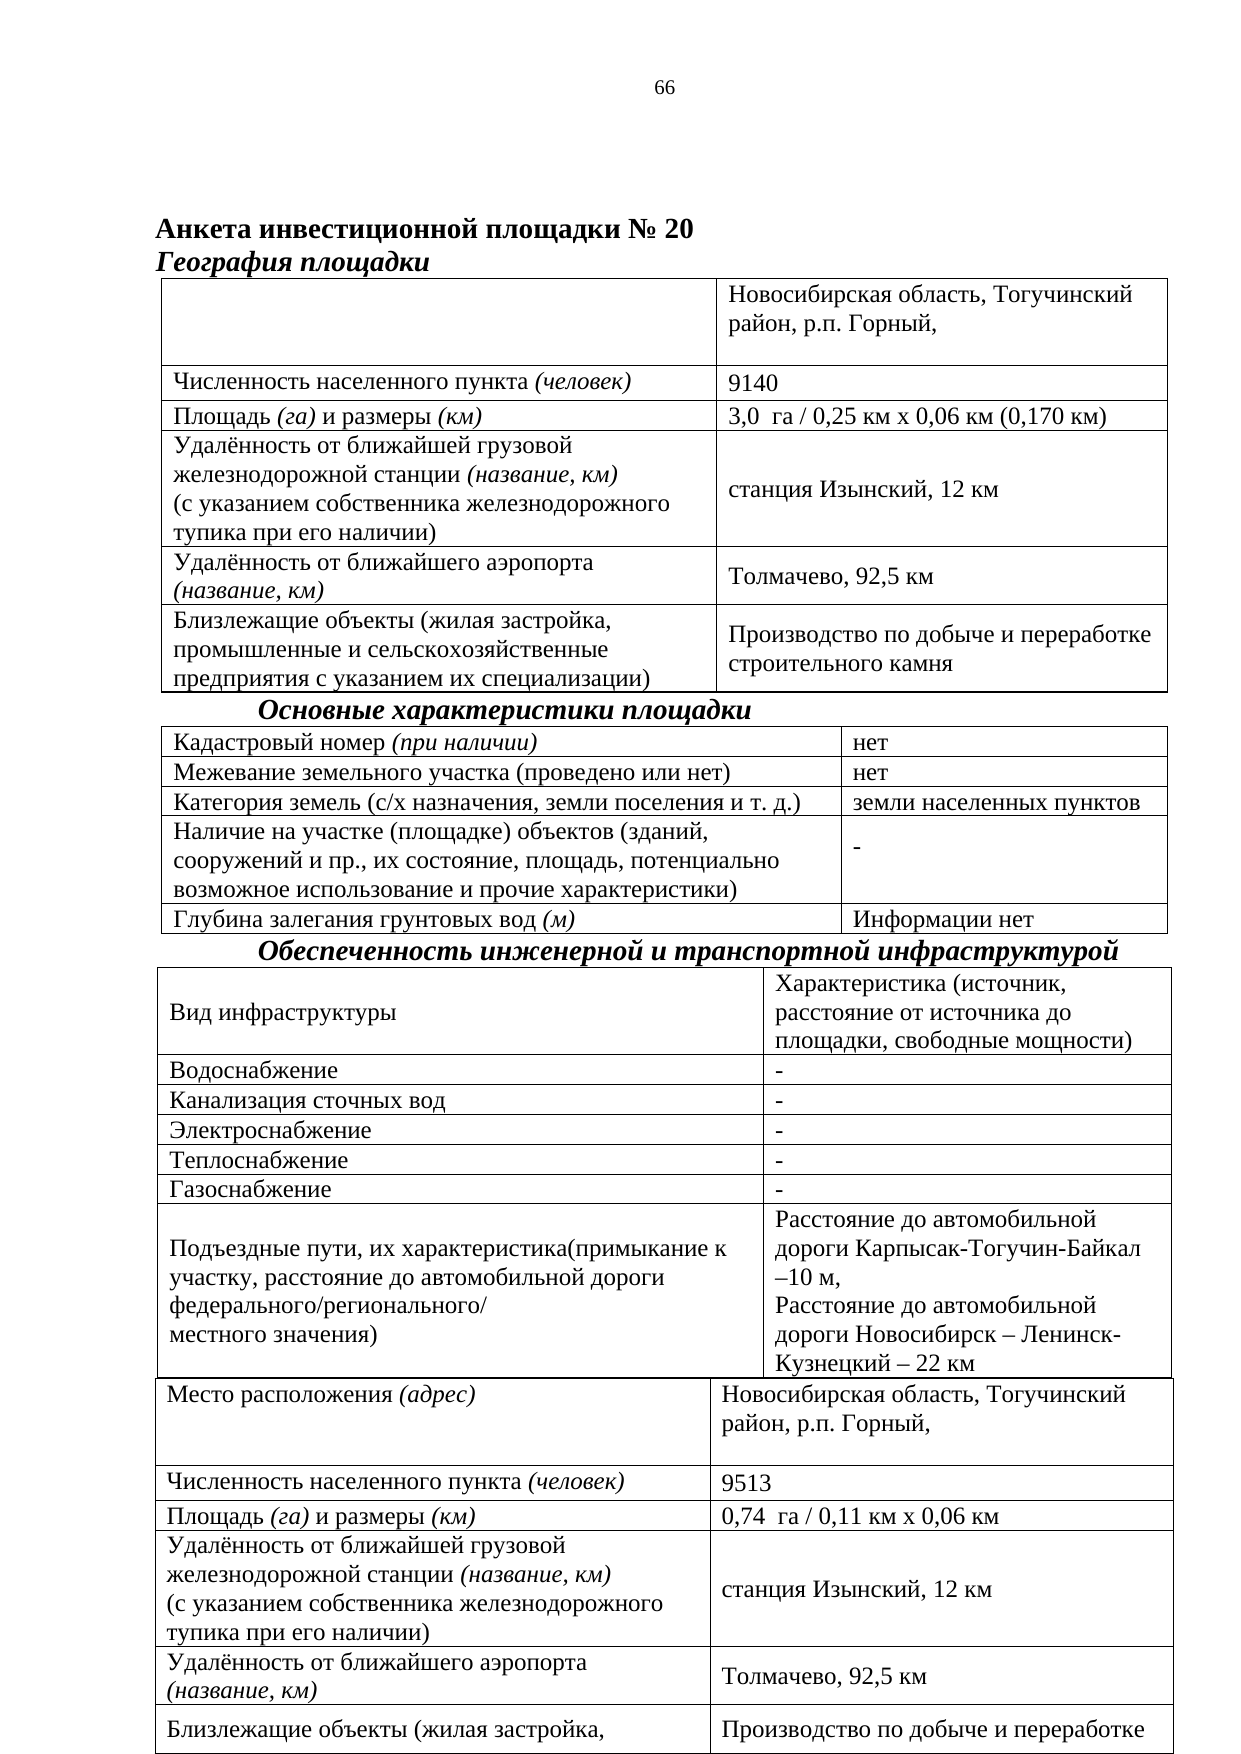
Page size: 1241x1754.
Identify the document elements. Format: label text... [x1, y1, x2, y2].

table_cell - [764, 1175, 1171, 1203]
table_cell Категория земель (с/х назначения, земли поселения и т. д.) [162, 787, 841, 815]
table_cell Удалённость от ближайшей грузовой железнодорожной станции (название, км) (с указанием собственника железнодорожного тупика при его наличии) [162, 431, 716, 546]
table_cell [711, 1705, 1173, 1753]
table_cell Удалённость от ближайшего аэропорта (название, км) [162, 547, 716, 604]
table_cell Площадь (га) и размеры (км) [156, 1501, 710, 1529]
table_cell Теплоснабжение [158, 1145, 763, 1173]
table_cell Информации нет [842, 904, 1167, 932]
table_cell Подъездные пути, их характеристика(примыкание к участку, расстояние до автомобильной дороги федерального/регионального/ местного значения) [158, 1204, 763, 1377]
table_cell 0,74 га / 0,11 км х 0,06 км [711, 1501, 1173, 1529]
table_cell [156, 1705, 710, 1753]
table_cell - [764, 1115, 1171, 1144]
table_cell Численность населенного пункта (человек) [156, 1466, 710, 1500]
table_cell - [842, 816, 1167, 903]
table_header нет [842, 727, 1167, 756]
table_cell Межевание земельного участка (проведено или нет) [162, 757, 841, 786]
table_header Новосибирская область, Тогучинский район, р.п. Горный, [711, 1379, 1173, 1465]
table_header Новосибирская область, Тогучинский район, р.п. Горный, [717, 279, 1167, 365]
table_header Характеристика (источник, расстояние от источника до площадки, свободные мощности) [764, 968, 1171, 1054]
table_header Кадастровый номер (при наличии) [162, 727, 841, 756]
table_cell - [764, 1055, 1171, 1084]
table_header Вид инфраструктуры [158, 968, 763, 1054]
table_cell Численность населенного пункта (человек) [162, 366, 716, 400]
table_header Место расположения (адрес) [156, 1379, 710, 1465]
table_cell земли населенных пунктов [842, 787, 1167, 815]
table_cell станция Изынский, 12 км [711, 1531, 1173, 1646]
table_cell Толмачево, 92,5 км [717, 547, 1167, 604]
table_cell Глубина залегания грунтовых вод (м) [162, 904, 841, 932]
text География площадки [156, 244, 1181, 278]
table_cell 9140 [717, 366, 1167, 400]
table_cell Наличие на участке (площадке) объектов (зданий, сооружений и пр., их состояние, площадь, потенциально возможное использование и прочие характеристики) [162, 816, 841, 903]
table_cell станция Изынский, 12 км [717, 431, 1167, 546]
table_cell - [764, 1145, 1171, 1173]
table_cell - [764, 1085, 1171, 1114]
table_cell 3,0 га / 0,25 км х 0,06 км (0,170 км) [717, 401, 1167, 429]
table_cell нет [842, 757, 1167, 786]
table_cell Электроснабжение [158, 1115, 763, 1144]
table_cell Водоснабжение [158, 1055, 763, 1084]
table_cell Производство по добыче и переработке строительного камня [717, 605, 1167, 691]
table_cell 9513 [711, 1466, 1173, 1500]
table_cell Газоснабжение [158, 1175, 763, 1203]
table_header [162, 279, 716, 365]
table_cell Близлежащие объекты (жилая застройка, промышленные и сельскохозяйственные предприятия с указанием их специализации) [162, 605, 716, 691]
text Основные характеристики площадки [156, 692, 1181, 726]
table_cell Канализация сточных вод [158, 1085, 763, 1114]
table_cell Толмачево, 92,5 км [711, 1647, 1173, 1704]
table_cell Удалённость от ближайшего аэропорта (название, км) [156, 1647, 710, 1704]
table_cell Площадь (га) и размеры (км) [162, 401, 716, 429]
text Анкета инвестиционной площадки № 20 [148, 211, 1181, 244]
table_cell Расстояние до автомобильной дороги Карпысак-Тогучин-Байкал –10 м, Расстояние до автомобильной дороги Новосибирск – Ленинск-Кузнецкий – 22 км [764, 1204, 1171, 1377]
text Обеспеченность инженерной и транспортной инфраструктурой [156, 933, 1181, 967]
table_cell Удалённость от ближайшей грузовой железнодорожной станции (название, км) (с указанием собственника железнодорожного тупика при его наличии) [156, 1531, 710, 1646]
